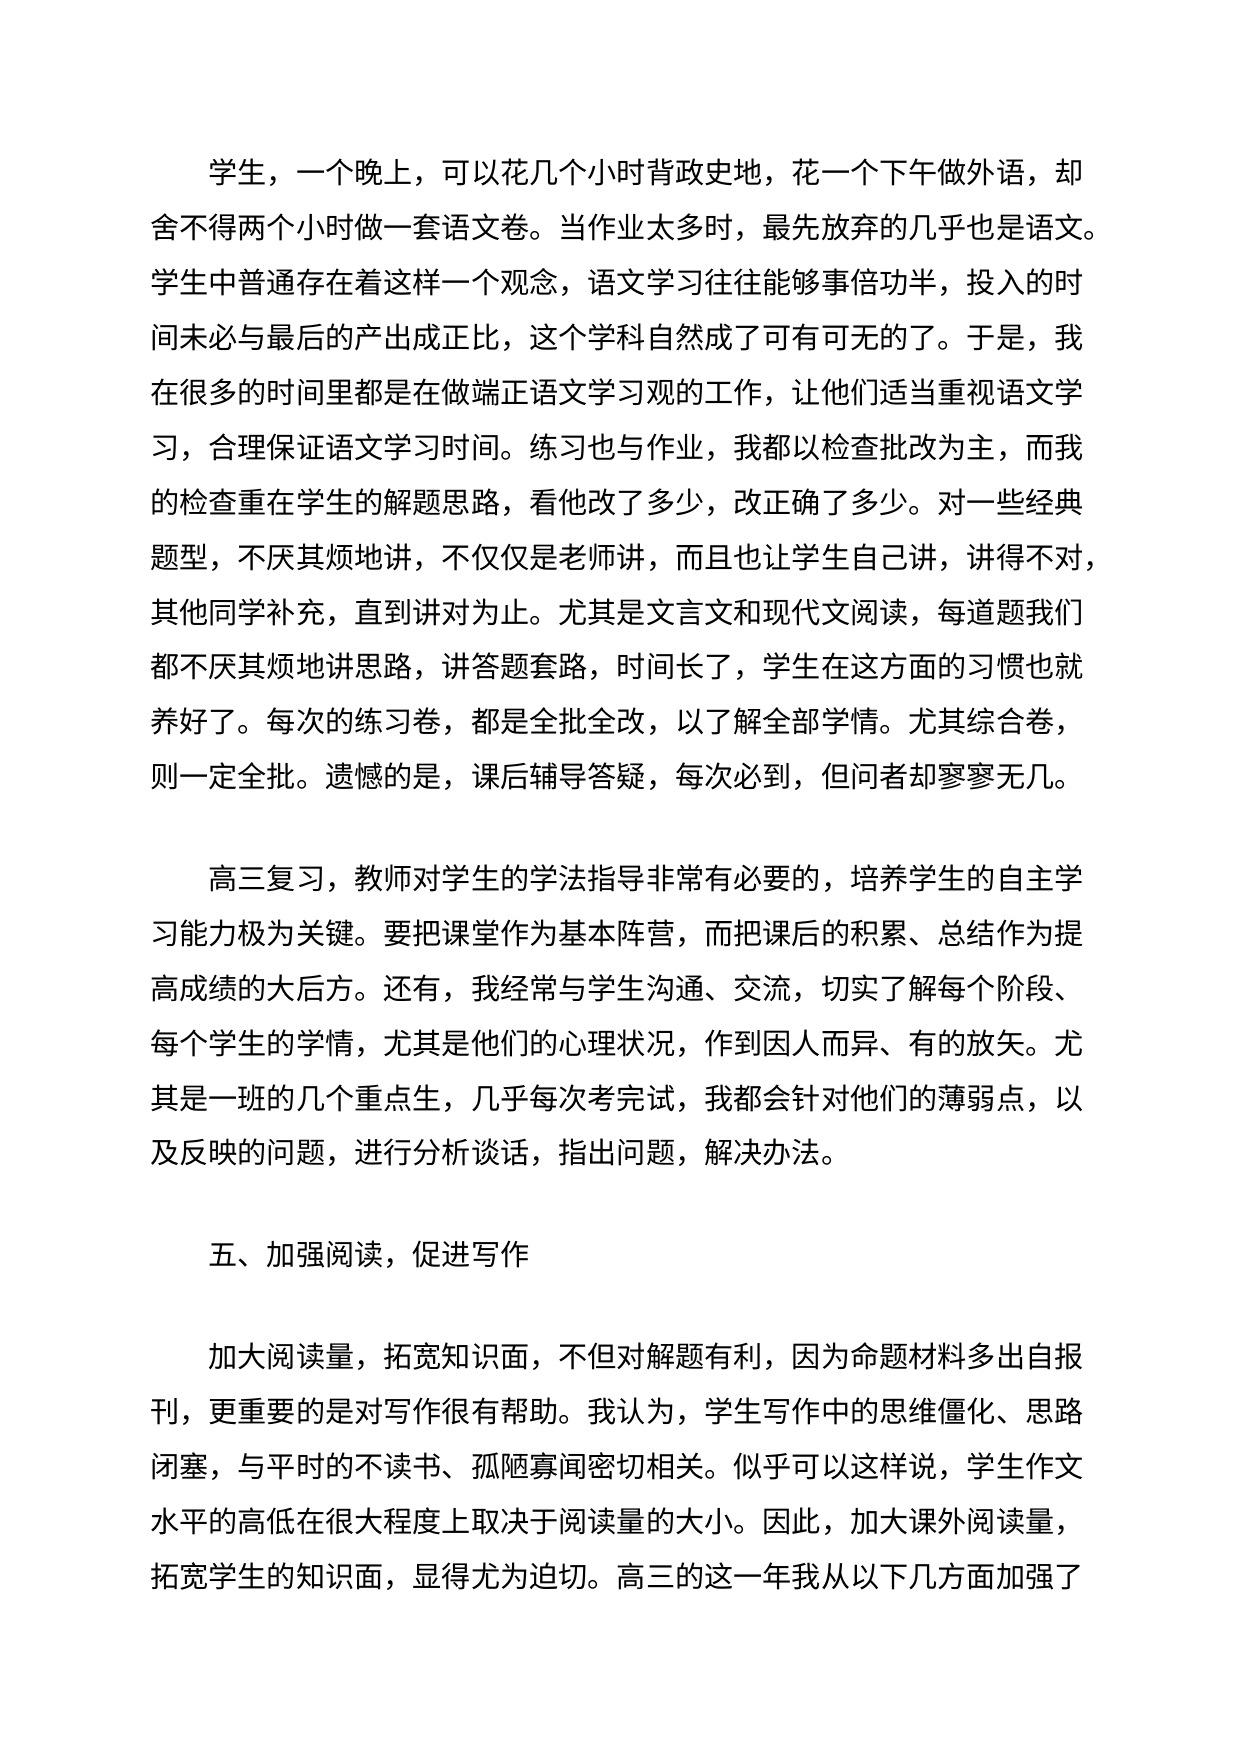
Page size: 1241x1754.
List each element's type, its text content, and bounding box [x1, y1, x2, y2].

text 五、加强阅读，促进写作 [150, 1232, 1090, 1274]
text 高三复习，教师对学生的学法指导非常有必要的，培养学生的自主学习能力极为关键。要把课堂作为基本阵营，而把课后的积累、总结作为提高成绩的大后方。还有，我经常与学生沟通、交流，切实了解每个阶段、每个学生的学情，尤其是他们的心理状况，作到因人而异、有的放矢。尤其是一班的几个重点生，几乎每次考完试，我都会针对他们的薄弱点，以及反映的问题，进行分析谈话，指出问题，解决办法。 [150, 856, 1090, 1172]
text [150, 1334, 1090, 1596]
text 学生，一个晚上，可以花几个小时背政史地，花一个下午做外语，却舍不得两个小时做一套语文卷。当作业太多时，最先放弃的几乎也是语文。学生中普通存在着这样一个观念，语文学习往往能够事倍功半，投入的时间未必与最后的产出成正比，这个学科自然成了可有可无的了。于是，我在很多的时间里都是在做端正语文学习观的工作，让他们适当重视语文学习，合理保证语文学习时间。练习也与作业，我都以检查批改为主，而我的检查重在学生的解题思路，看他改了多少，改正确了多少。对一些经典题型，不厌其烦地讲，不仅仅是老师讲，而且也让学生自己讲，讲得不对，其他同学补充，直到讲对为止。尤其是文言文和现代文阅读，每道题我们都不厌其烦地讲思路，讲答题套路，时间长了，学生在这方面的习惯也就养好了。每次的练习卷，都是全批全改，以了解全部学情。尤其综合卷，则一定全批。遗憾的是，课后辅导答疑，每次必到，但问者却寥寥无几。 [150, 150, 1090, 796]
